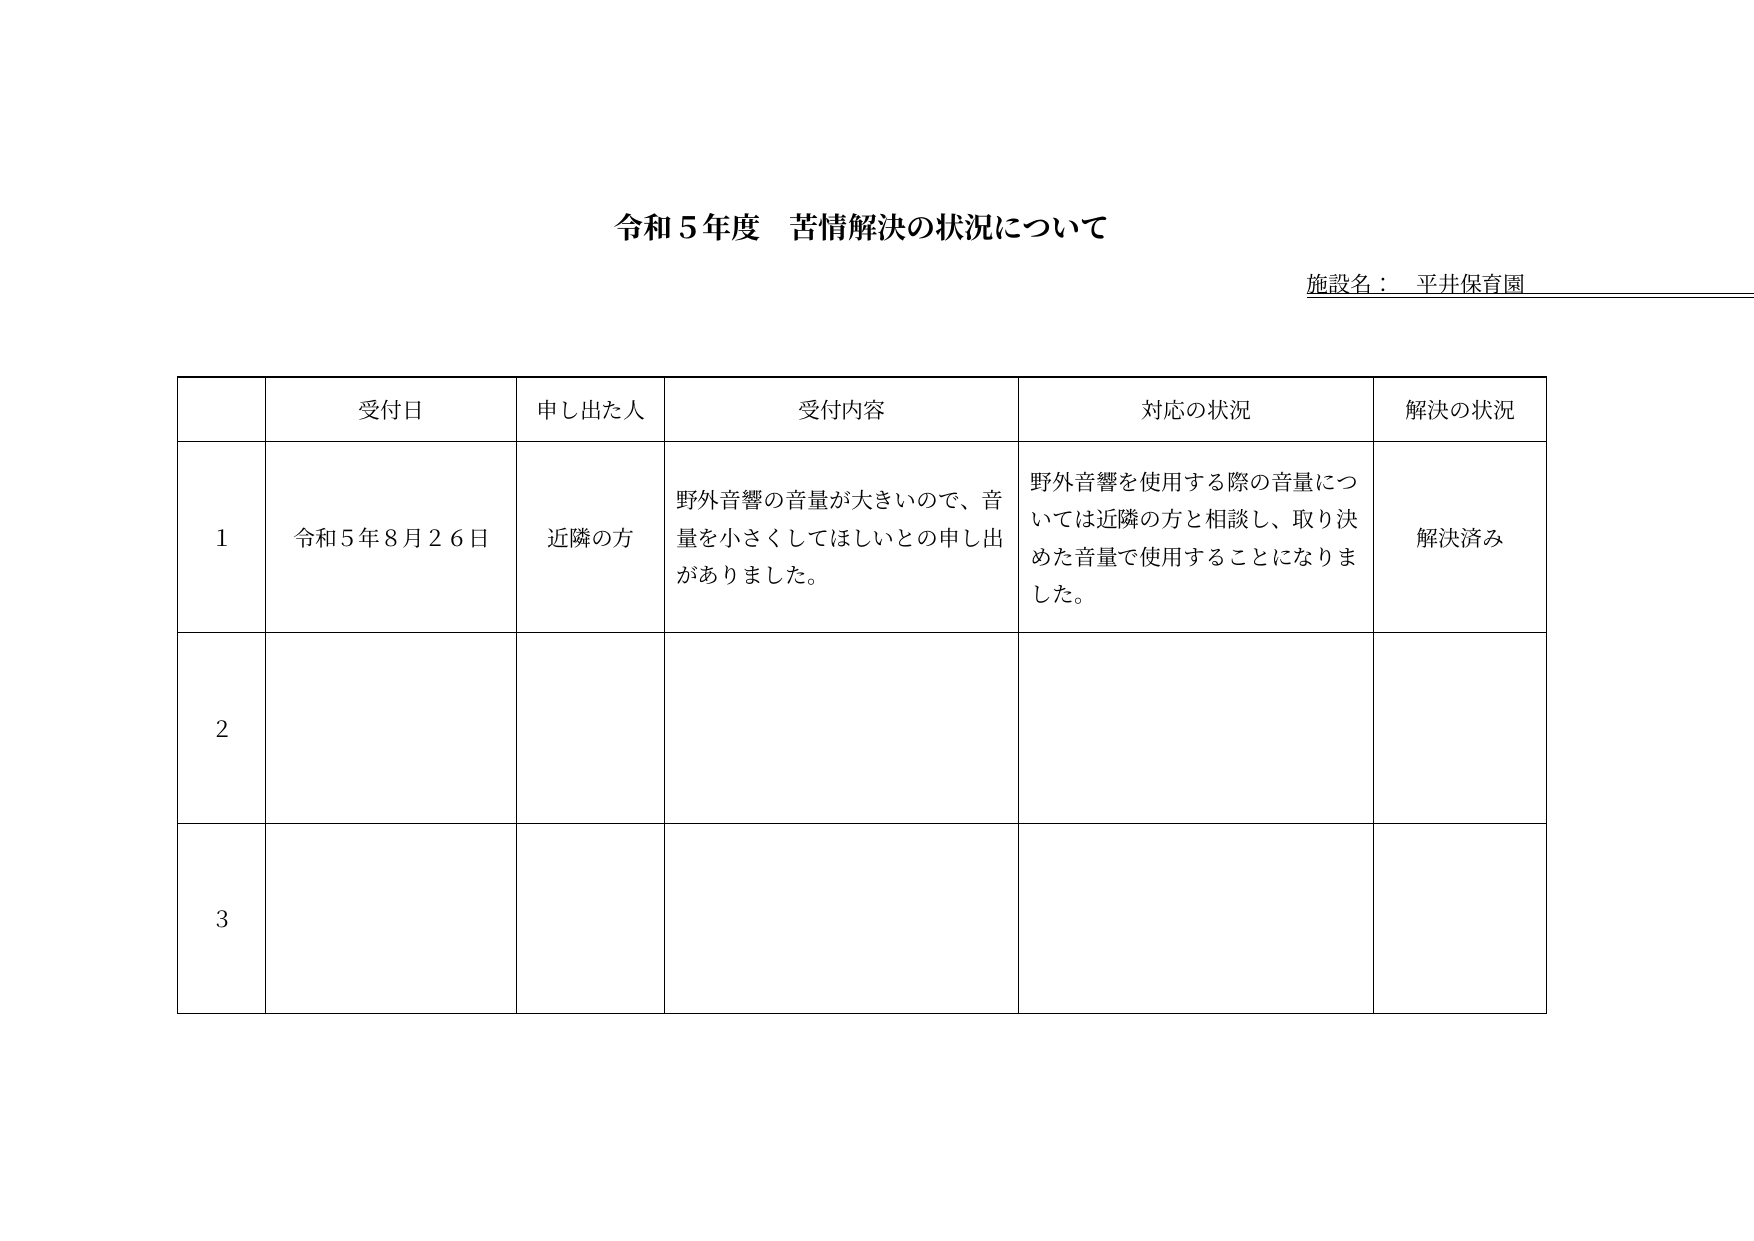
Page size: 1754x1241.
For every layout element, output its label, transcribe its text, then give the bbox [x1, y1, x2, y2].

table_cell １ [178, 442, 265, 632]
table_cell 令和５年８月２６日 [266, 442, 516, 632]
table_header 申し出た人 [517, 378, 664, 441]
table_cell [517, 633, 664, 822]
text 施設名： 平井保育園 [177, 264, 1525, 301]
table_cell [665, 824, 1018, 1013]
table_header 受付内容 [665, 378, 1018, 441]
table_cell [1374, 824, 1546, 1013]
table_cell ３ [178, 824, 265, 1013]
table_cell ２ [178, 633, 265, 822]
table_cell [1019, 824, 1373, 1013]
table_cell 解決済み [1374, 442, 1546, 632]
table_cell [665, 633, 1018, 822]
table_header [178, 378, 265, 441]
table_header 対応の状況 [1019, 378, 1373, 441]
table_cell [266, 824, 516, 1013]
text 令和５年度 苦情解決の状況について [177, 189, 1547, 264]
table_cell 野外音響を使用する際の音量については近隣の方と相談し、取り決めた音量で使用することになりました。 [1019, 442, 1373, 632]
table_header 受付日 [266, 378, 516, 441]
table_cell 近隣の方 [517, 442, 664, 632]
table_header 解決の状況 [1374, 378, 1546, 441]
table_cell [1019, 633, 1373, 822]
table_cell [266, 633, 516, 822]
table_cell [1374, 633, 1546, 822]
table_cell [517, 824, 664, 1013]
table_cell 野外音響の音量が大きいので、音量を小さくしてほしいとの申し出がありました。 [665, 442, 1018, 632]
